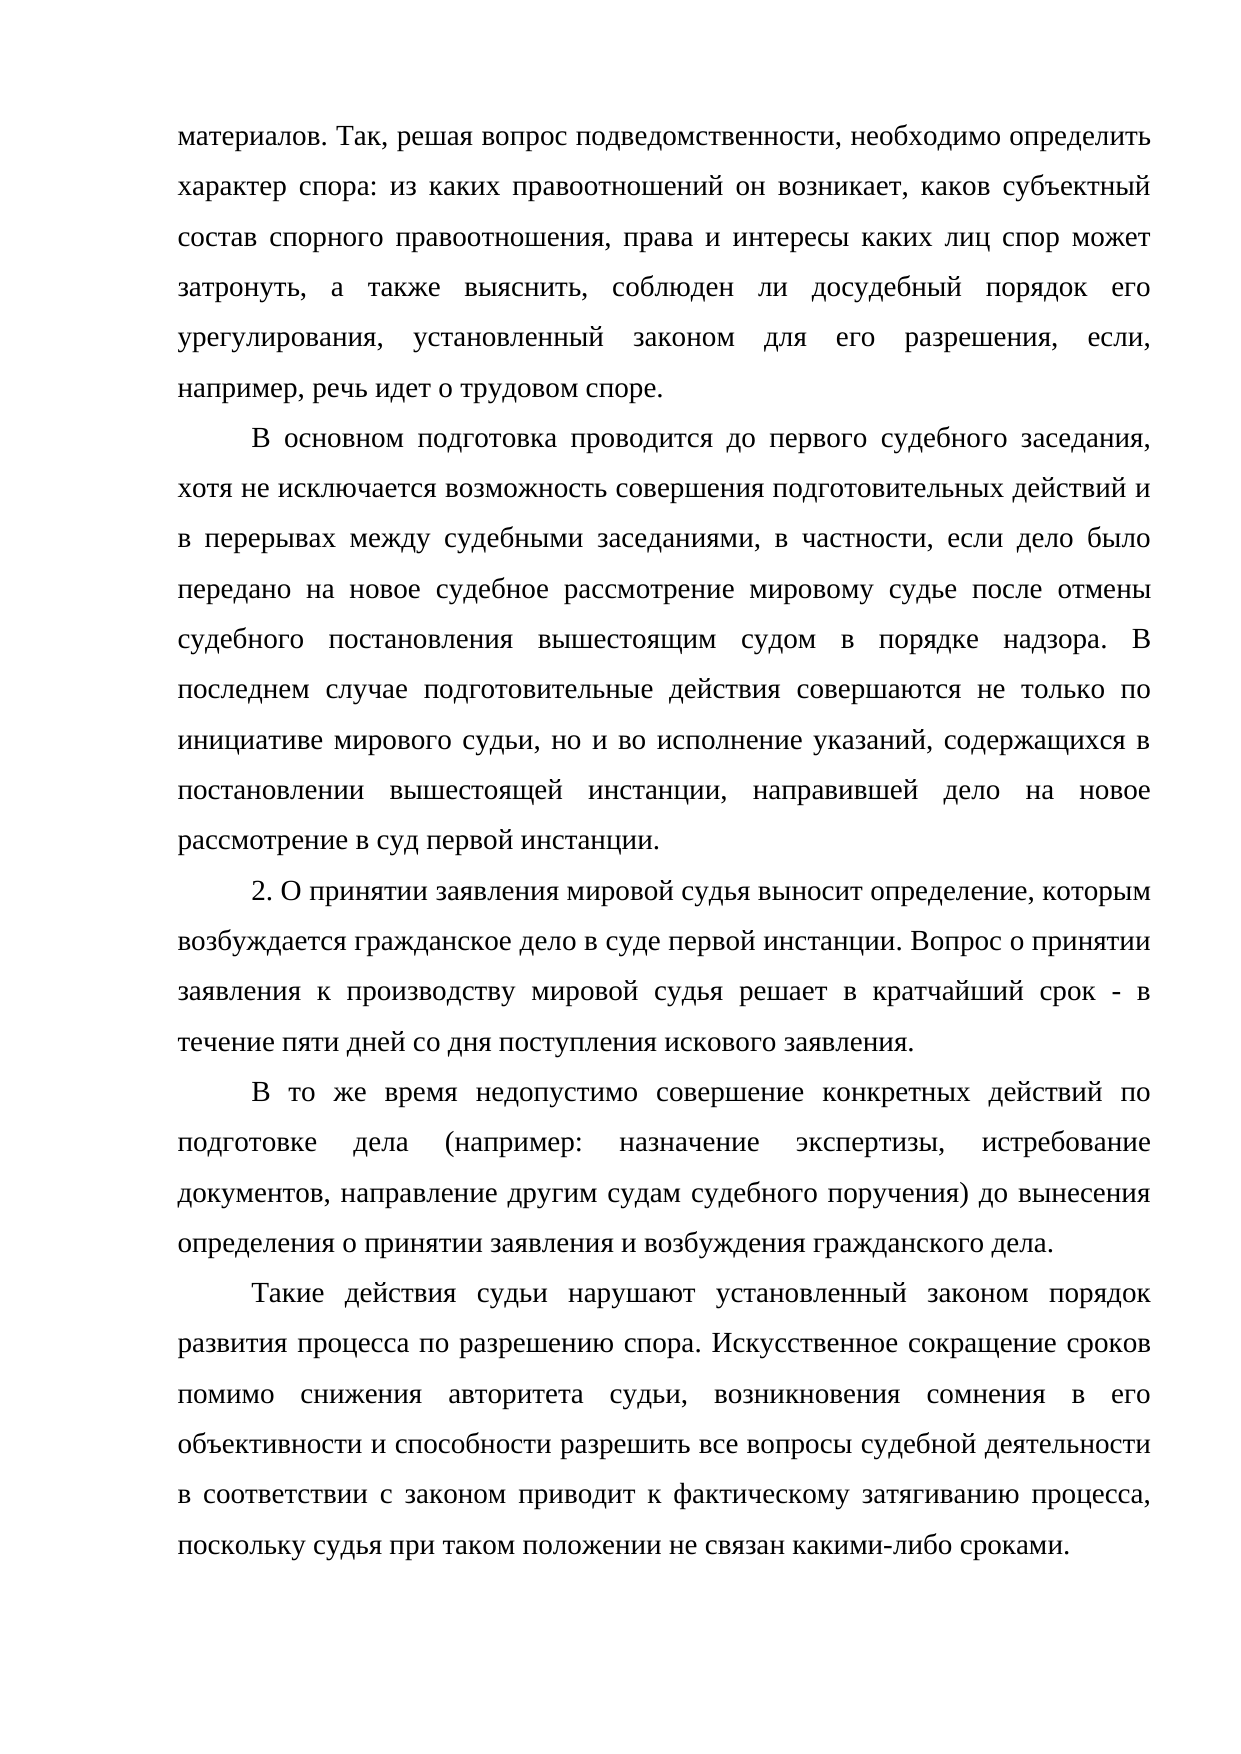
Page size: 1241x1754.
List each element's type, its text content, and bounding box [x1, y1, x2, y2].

text В основном подготовка проводится до первого судебного заседания, хотя не исключается возможность совершения подготовительных действий и в перерывах между судебными заседаниями, в частности, если дело было передано на новое судебное рассмотрение мировому судье после отмены судебного постановления вышестоящим судом в порядке надзора. В последнем случае подготовительные действия совершаются не только по инициативе мирового судьи, но и во исполнение указаний, содержащихся в постановлении вышестоящей инстанции, направившей дело на новое рассмотрение в суд первой инстанции. [177, 420, 1152, 856]
text Такие действия судьи нарушают установленный законом порядок развития процесса по разрешению спора. Искусственное сокращение сроков помимо снижения авторитета судьи, возникновения сомнения в его объективности и способности разрешить все вопросы судебной деятельности в соответствии с законом приводит к фактическому затягиванию процесса, поскольку судья при таком положении не связан какими-либо сроками. [177, 1275, 1152, 1560]
text В то же время недопустимо совершение конкретных действий по подготовке дела (например: назначение экспертизы, истребование документов, направление другим судам судебного поручения) до вынесения определения о принятии заявления и возбуждения гражданского дела. [177, 1074, 1152, 1258]
text 2. О принятии заявления мировой судья выносит определение, которым возбуждается гражданское дело в суде первой инстанции. Вопрос о принятии заявления к производству мировой судья решает в кратчайший срок - в течение пяти дней со дня поступления искового заявления. [177, 873, 1152, 1057]
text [177, 118, 1152, 403]
